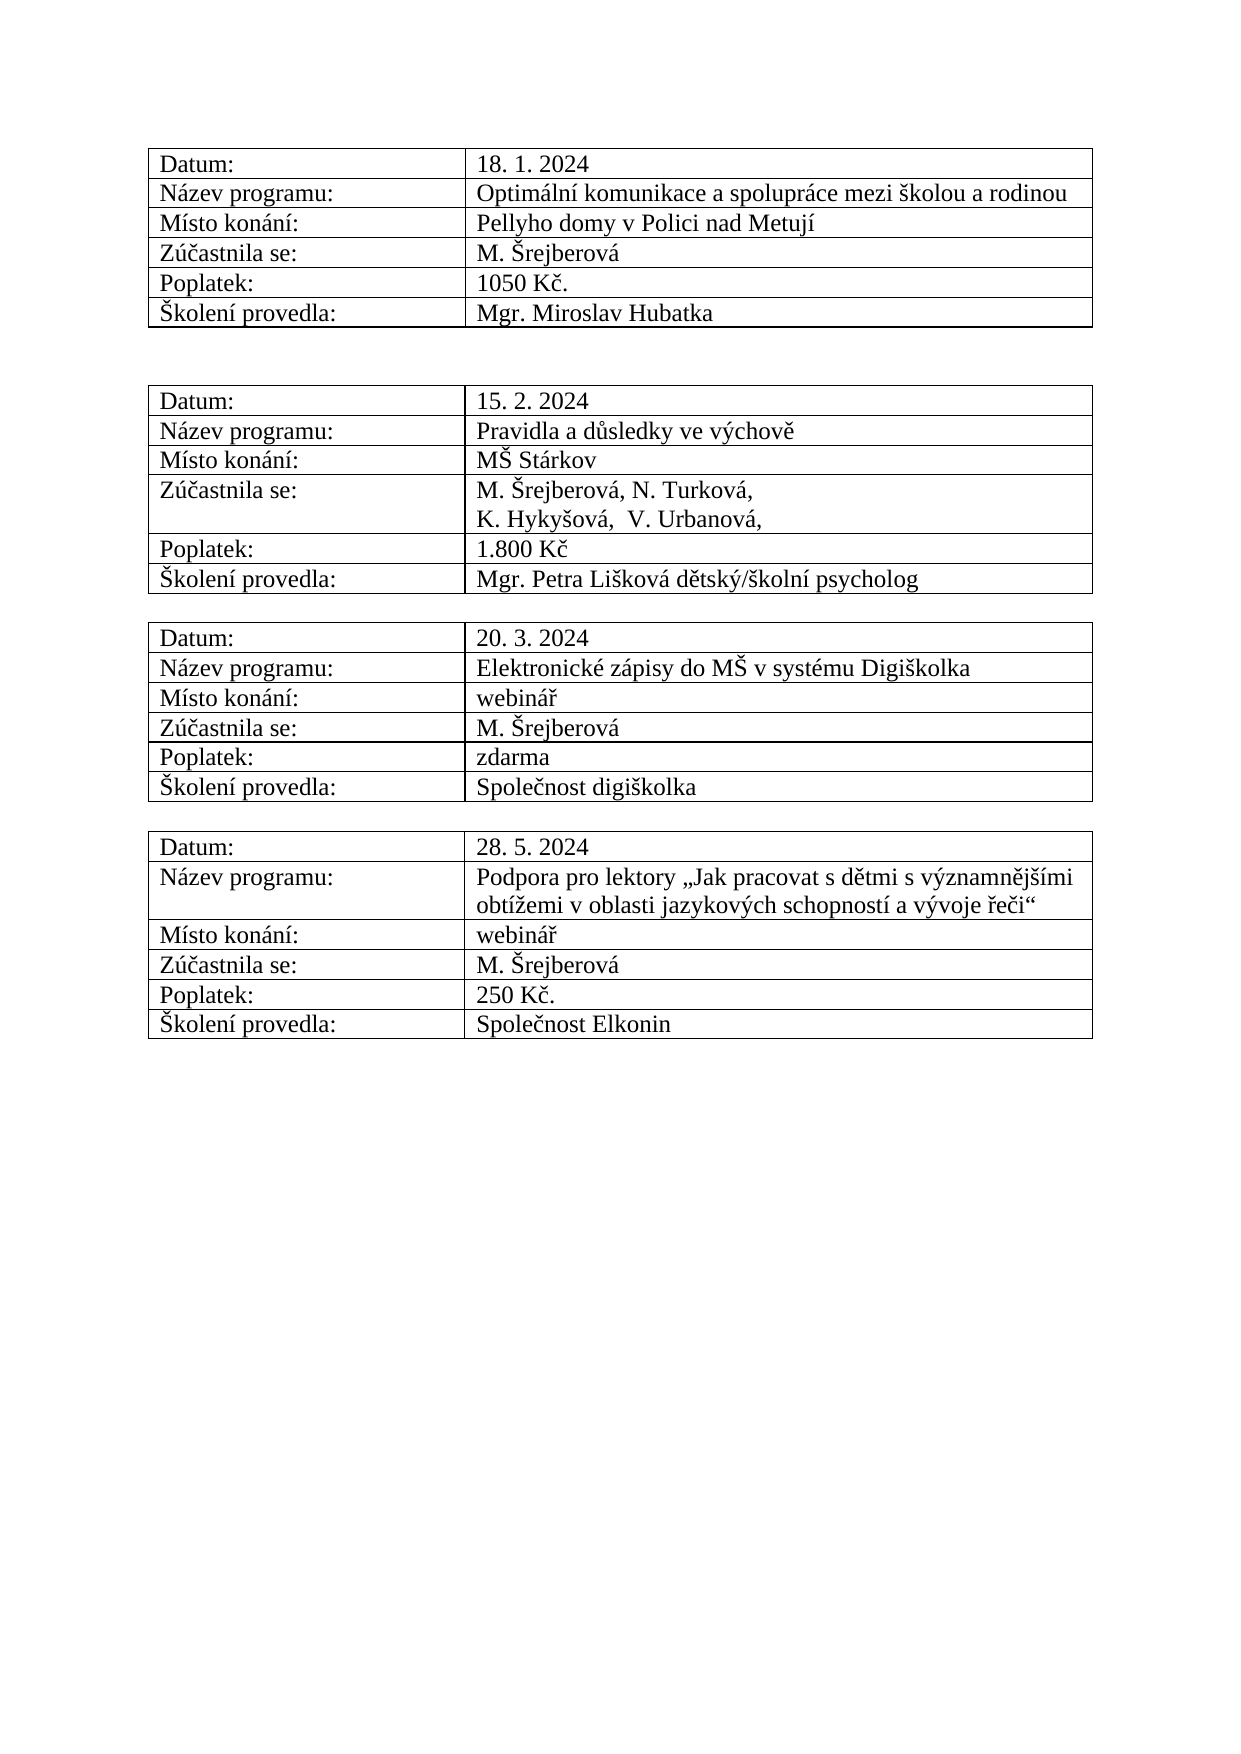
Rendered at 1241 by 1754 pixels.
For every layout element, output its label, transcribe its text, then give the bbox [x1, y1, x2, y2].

table_cell Podpora pro lektory „Jak pracovat s dětmi s významnějšími obtížemi v oblasti jazykových schopností a vývoje řeči“ [465, 862, 1092, 919]
table_cell M. Šrejberová [466, 238, 1092, 267]
table_cell Pravidla a důsledky ve výchově [466, 416, 1092, 444]
table_cell Název programu: [149, 179, 465, 207]
table_header Datum: [149, 832, 464, 861]
table_cell Poplatek: [149, 743, 464, 771]
table_cell Mgr. Petra Lišková dětský/školní psycholog [466, 564, 1092, 592]
table_cell Školení provedla: [149, 1010, 464, 1038]
table_cell Optimální komunikace a spolupráce mezi školou a rodinou [466, 179, 1092, 207]
table_cell Společnost digiškolka [466, 772, 1092, 801]
table_cell Název programu: [149, 416, 464, 444]
table_header Datum: [149, 623, 464, 652]
table_header Datum: [149, 149, 465, 177]
table_cell Školení provedla: [149, 298, 465, 326]
table_cell Název programu: [149, 653, 464, 682]
table_cell Školení provedla: [149, 564, 464, 592]
table_cell Místo konání: [149, 446, 464, 474]
table_cell Poplatek: [149, 534, 464, 563]
table_cell Zúčastnila se: [149, 475, 464, 533]
table_cell 250 Kč. [465, 980, 1092, 1008]
table_cell Pellyho domy v Polici nad Metují [466, 208, 1092, 237]
table_header 15. 2. 2024 [466, 386, 1092, 415]
table_cell 1050 Kč. [466, 268, 1092, 297]
table_header 20. 3. 2024 [466, 623, 1092, 652]
table_header 18. 1. 2024 [466, 149, 1092, 177]
table_cell Místo konání: [149, 683, 464, 712]
table_header 28. 5. 2024 [465, 832, 1092, 861]
table_cell webinář [465, 920, 1092, 949]
table_cell zdarma [466, 743, 1092, 771]
table_cell Společnost Elkonin [465, 1010, 1092, 1038]
table_cell webinář [466, 683, 1092, 712]
table_cell Zúčastnila se: [149, 713, 464, 741]
table_header Datum: [149, 386, 464, 415]
table_cell Zúčastnila se: [149, 238, 465, 267]
table_cell Název programu: [149, 862, 464, 919]
table_cell MŠ Stárkov [466, 446, 1092, 474]
table_cell M. Šrejberová, N. Turková, K. Hykyšová, V. Urbanová, [466, 475, 1092, 533]
table_cell 1.800 Kč [466, 534, 1092, 563]
table_cell M. Šrejberová [466, 713, 1092, 741]
table_cell Místo konání: [149, 920, 464, 949]
table_cell M. Šrejberová [465, 950, 1092, 979]
table_cell Mgr. Miroslav Hubatka [466, 298, 1092, 326]
table_cell Školení provedla: [149, 772, 464, 801]
table_cell Zúčastnila se: [149, 950, 464, 979]
table_cell Elektronické zápisy do MŠ v systému Digiškolka [466, 653, 1092, 682]
table_cell Místo konání: [149, 208, 465, 237]
table_cell Poplatek: [149, 980, 464, 1008]
table_cell Poplatek: [149, 268, 465, 297]
